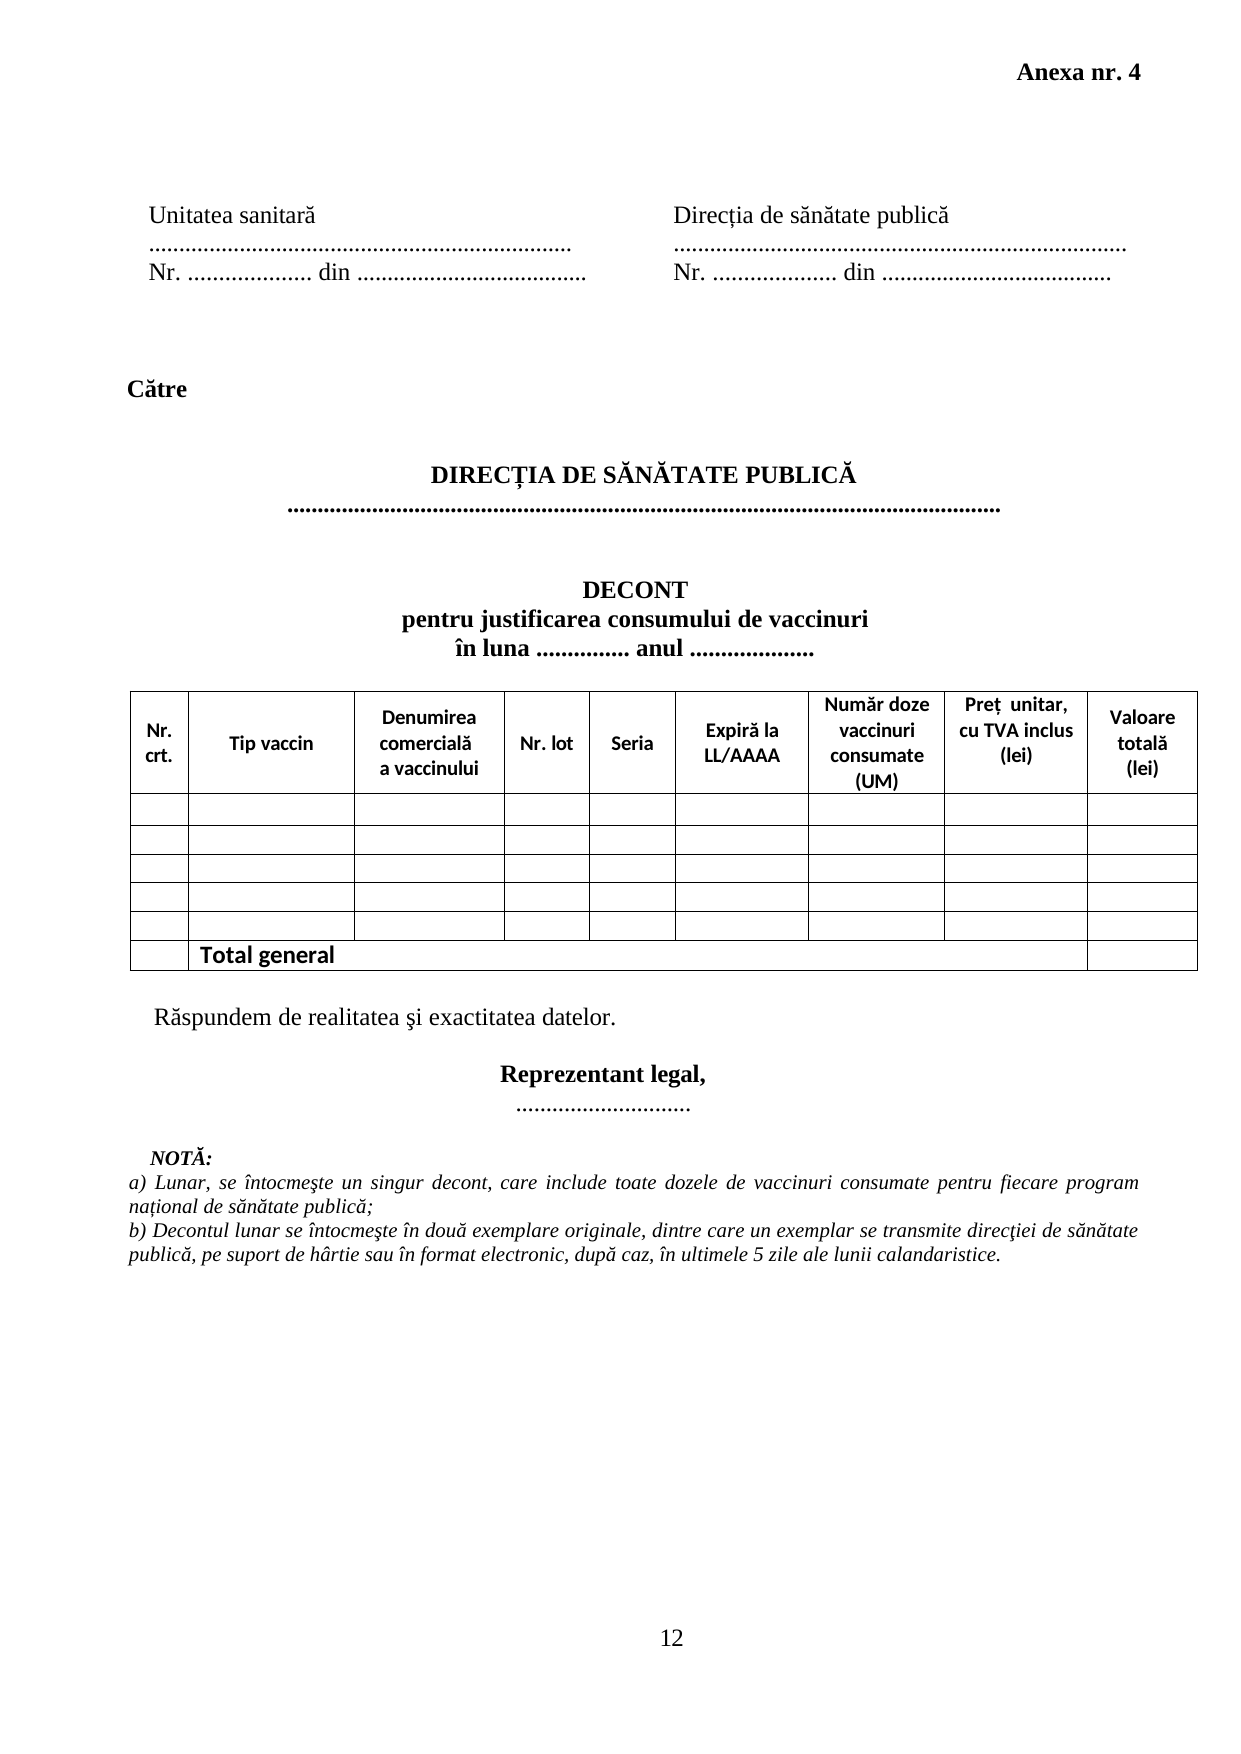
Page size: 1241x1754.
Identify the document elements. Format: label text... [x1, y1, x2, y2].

table_cell [355, 912, 504, 939]
table_cell [189, 883, 354, 911]
table_header Număr doze vaccinuri consumate (UM) [809, 692, 944, 793]
table_header Valoare totală (lei) [1088, 692, 1197, 793]
table_cell ...................................................................... [143, 231, 633, 259]
table_header Tip vaccin [189, 692, 354, 793]
table_cell [131, 912, 188, 939]
table_cell [809, 826, 944, 853]
table_cell [809, 794, 944, 824]
table_cell [590, 794, 675, 824]
table_cell [189, 855, 354, 882]
table_cell [809, 912, 944, 939]
table_cell [590, 826, 675, 853]
table_cell [131, 794, 188, 824]
text Către [127, 374, 1219, 403]
table_cell [189, 912, 354, 939]
table_cell [1088, 912, 1197, 939]
table_cell [945, 826, 1087, 853]
table_cell [590, 912, 675, 939]
table_cell [945, 794, 1087, 824]
table_cell [809, 883, 944, 911]
table_cell [189, 826, 354, 853]
table_cell [676, 826, 808, 853]
table_cell [505, 794, 589, 824]
table_cell [676, 855, 808, 882]
table_cell [676, 912, 808, 939]
table_cell Nr. .................... din ...................................... [634, 259, 1147, 287]
table_header Preț unitar, cu TVA inclus (lei) [945, 692, 1087, 793]
text Anexa nr. 4 [71, 57, 1142, 86]
table_header Expiră la LL/AAAA [676, 692, 808, 793]
table_cell [590, 855, 675, 882]
text ...................................................................................................................... [235, 489, 1052, 518]
table_header Nr. crt. [131, 692, 188, 793]
list Lunar, se întocmeşte un singur decont, care include toate dozele de vaccinuri consumate pentru fiecare program național de sănătate publică; [129, 1170, 1142, 1218]
table_cell [355, 883, 504, 911]
text NOTĂ: [150, 1146, 1219, 1170]
table_cell [505, 883, 589, 911]
table_cell [355, 855, 504, 882]
text Răspundem de realitatea şi exactitatea datelor. [154, 1002, 1219, 1031]
table_cell [945, 855, 1087, 882]
list Decontul lunar se întocmeşte în două exemplare originale, dintre care un exemplar se transmite direcţiei de sănătate publică, pe suport de hârtie sau în format electronic, după caz, în ultimele 5 zile ale lunii calandaristice. [129, 1218, 1141, 1266]
table_cell [1088, 826, 1197, 853]
table_cell [676, 794, 808, 824]
table_cell [1088, 941, 1197, 970]
table_cell [131, 883, 188, 911]
table_cell [945, 912, 1087, 939]
subtitle Reprezentant legal, [154, 1059, 1052, 1088]
table_cell [189, 794, 354, 824]
table_cell [355, 826, 504, 853]
subtitle DECONT [218, 575, 1052, 604]
table_header Seria [590, 692, 675, 793]
table_cell [1088, 794, 1197, 824]
table_cell [505, 855, 589, 882]
table_cell [505, 912, 589, 939]
table_cell [809, 855, 944, 882]
table_cell [505, 826, 589, 853]
subtitle DIRECȚIA DE SĂNĂTATE PUBLICĂ [235, 461, 1052, 489]
table_cell [590, 883, 675, 911]
table_cell [355, 794, 504, 824]
table_cell ........................................................................... [634, 231, 1147, 259]
text ............................. [154, 1088, 1052, 1117]
table_header Unitatea sanitară [143, 203, 633, 231]
table_cell Total general [189, 941, 1087, 970]
table_cell [131, 826, 188, 853]
subtitle pentru justificarea consumului de vaccinuri în luna ............... anul .................... [402, 604, 868, 662]
table_header Denumirea comercială a vaccinului [355, 692, 504, 793]
table_cell [131, 855, 188, 882]
table_cell Nr. .................... din ...................................... [143, 259, 633, 287]
table_header Nr. lot [505, 692, 589, 793]
table_cell [676, 883, 808, 911]
table_header Direcția de sănătate publică [634, 203, 1147, 231]
table_cell [1088, 855, 1197, 882]
table_cell [1088, 883, 1197, 911]
table_cell [945, 883, 1087, 911]
table_cell [131, 941, 188, 970]
